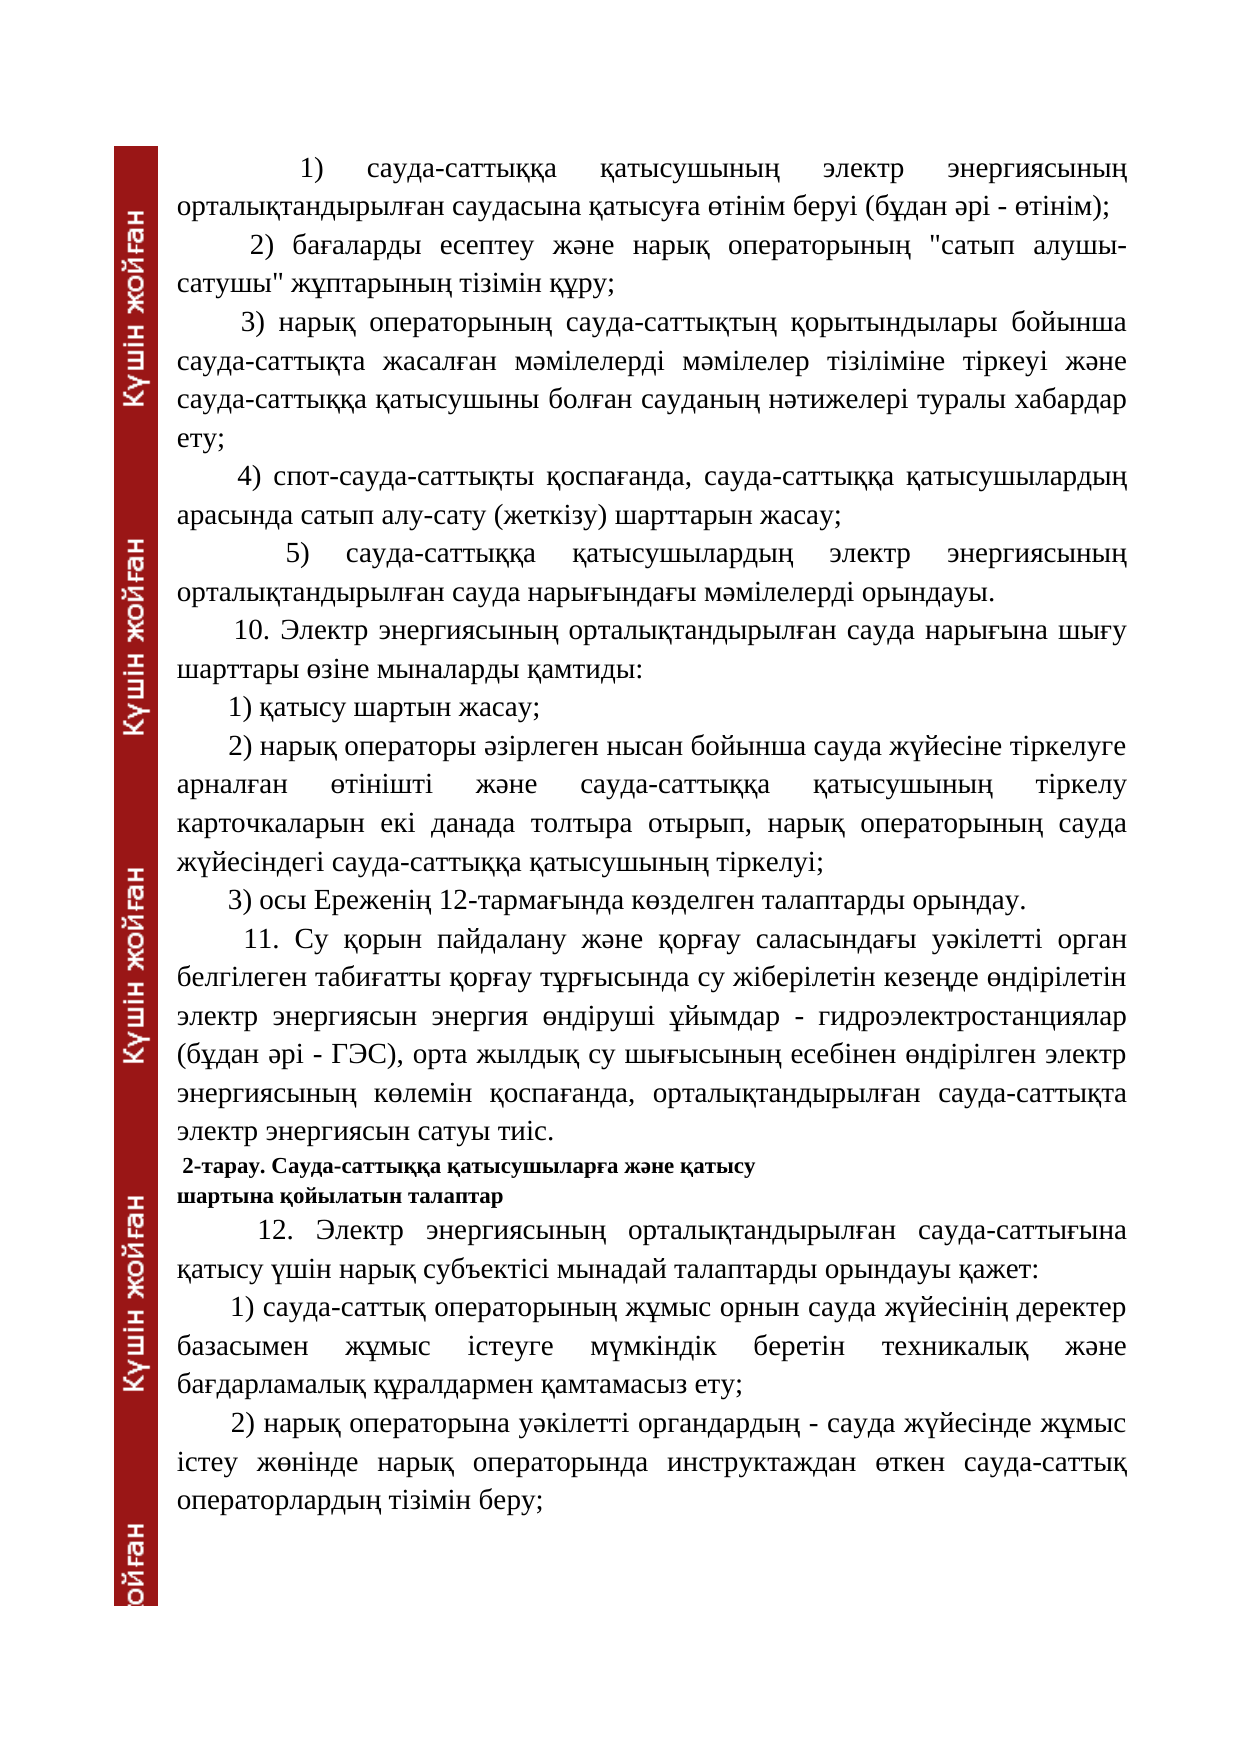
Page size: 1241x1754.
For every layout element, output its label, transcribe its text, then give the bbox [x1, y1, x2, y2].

picture [114, 723, 158, 728]
picture [114, 453, 158, 458]
text 10. Электр энергиясының орталықтандырылған сауда нарығына шығу шарттары өзіне мыналарды қамтиды: [112, 612, 1128, 684]
text 4) спот-сауда-саттықты қоспағанда, сауда-саттыққа қатысушылардың арасында сатып алу-сату (жеткізу) шарттарын жасау; [112, 458, 1128, 530]
picture [114, 916, 158, 921]
text 2) бағаларды есептеу және нарық операторының "сатып алушы-сатушы" жұптарының тізімін құру; [112, 227, 1128, 299]
picture [114, 1516, 158, 1606]
picture [114, 1284, 158, 1289]
text 1) сауда-саттыққа қатысушының электр энергиясының орталықтандырылған саудасына қатысуға өтінім беруі (бұдан әрі - өтінім); [112, 150, 1128, 222]
text 11. Су қорын пайдалану және қорғау саласындағы уәкілетті орган белгілеген табиғатты қорғау тұрғысында су жiберiлетiн кезеңде өндірілетін электр энергиясын энергия өндіруші ұйымдар - гидроэлектростанциялар (бұдан әрі - ГЭС), орта жылдық су шығысының есебінен өндірілген электр энергиясының көлемін қоспағанда, орталықтандырылған сауда-саттықта электр энергиясын сатуы тиiс. [112, 921, 1128, 1147]
picture [114, 530, 158, 535]
text 12. Электр энергиясының орталықтандырылған сауда-саттығына қатысу үшін нарық субъектісі мынадай талаптарды орындауы қажет: [112, 1212, 1128, 1284]
text 2) нарық операторына уәкілетті органдардың - сауда жүйесінде жұмыс істеу жөнінде нарық операторында инструктаждан өткен сауда-саттық операторлардың тізімін беру; [112, 1405, 1128, 1516]
picture [114, 877, 158, 882]
text 3) нарық операторының сауда-саттықтың қорытындылары бойынша сауда-саттықта жасалған мәмілелерді мәмілелер тізіліміне тіркеуі және сауда-саттыққа қатысушыны болған сауданың нәтижелері туралы хабардар ету; [112, 304, 1128, 453]
picture [114, 299, 158, 304]
picture [114, 1147, 158, 1152]
picture [114, 222, 158, 227]
text 1) сауда-саттық операторының жұмыс орнын сауда жүйесінің деректер базасымен жұмыс істеуге мүмкіндік беретін техникалық және бағдарламалық құралдармен қамтамасыз ету; [112, 1289, 1128, 1400]
text 3) осы Ереженің 12-тармағында көзделген талаптарды орындау. [112, 882, 1128, 916]
picture [114, 146, 158, 150]
picture [114, 607, 158, 612]
text 5) сауда-саттыққа қатысушылардың электр энергиясының орталықтандырылған сауда нарығындағы мәмілелерді орындауы. [112, 535, 1128, 607]
text 2) нарық операторы әзірлеген нысан бойынша сауда жүйесіне тіркелуге арналған өтінішті және сауда-саттыққа қатысушының тіркелу карточкаларын екі данада толтыра отырып, нарық операторының сауда жүйесіндегі сауда-саттыққа қатысушының тіркелуі; [112, 728, 1128, 877]
text 1) қатысу шартын жасау; [112, 689, 1128, 723]
picture [114, 1400, 158, 1405]
picture [114, 684, 158, 689]
text 2-тарау. Сауда-саттыққа қатысушыларға және қатысу шартына қойылатын талаптар [112, 1152, 1128, 1209]
